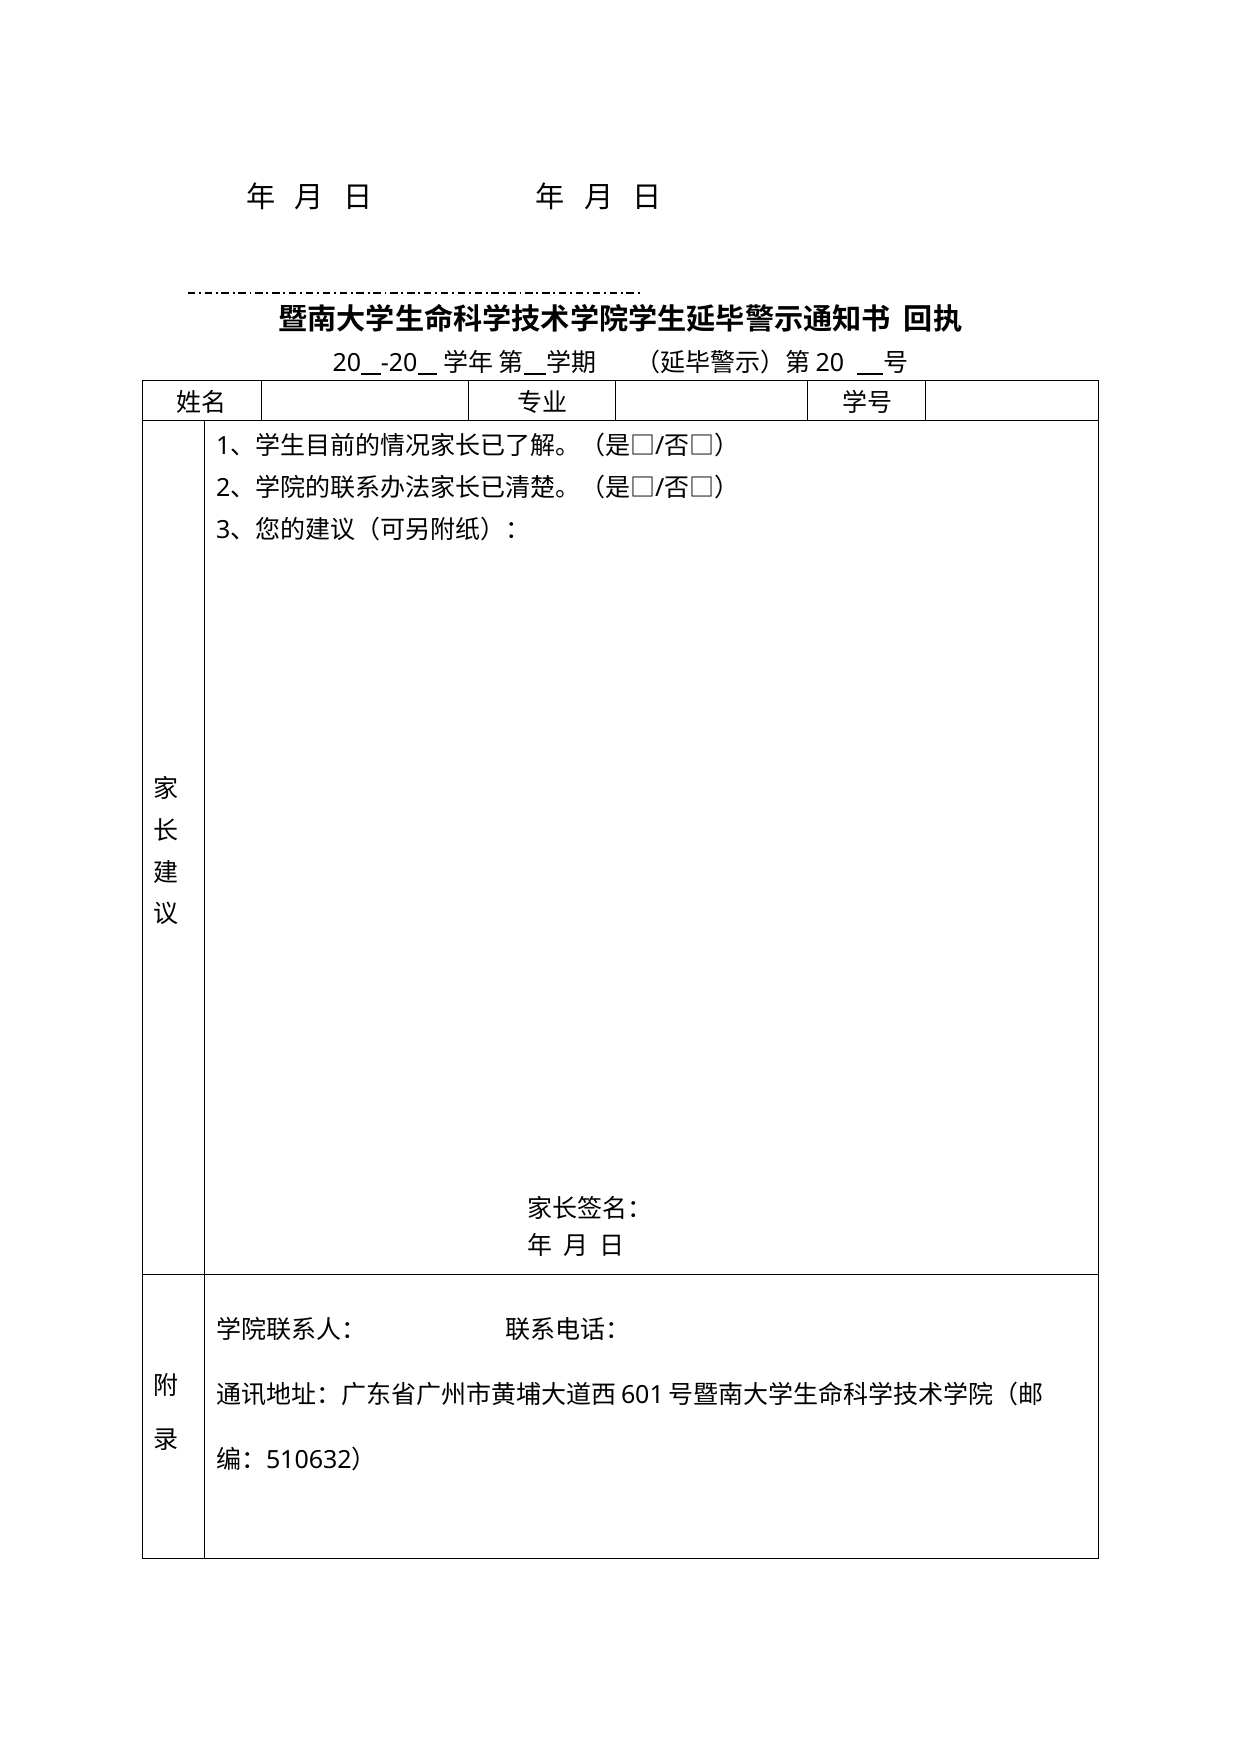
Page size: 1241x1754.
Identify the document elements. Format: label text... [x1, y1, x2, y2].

table_header 学号 [808, 381, 925, 420]
table_cell 1、学生目前的情况家长已了解。（是□/否□） 2、学院的联系办法家长已清楚。（是□/否□） 3、您的建议（可另附纸）： 家长签名： 年 月 日 [205, 421, 1098, 1274]
text 暨南大学生命科学技术学院学生延毕警示通知书 回执 [187, 296, 1053, 338]
table_cell 家 长 建议 [143, 421, 204, 1274]
table_header [616, 381, 807, 420]
table_header 姓名 [143, 381, 261, 420]
table_header [926, 381, 1098, 420]
text 年 月 日 年 月 日 [187, 162, 1053, 227]
table_header 专业 [469, 381, 615, 420]
table_cell 学院联系人： 联系电话： 通讯地址：广东省广州市黄埔大道西601号暨南大学生命科学技术学院（邮编：510632） [205, 1275, 1098, 1558]
table_cell 附录 [143, 1275, 204, 1558]
text 20 -20 学年 第 学期 （延毕警示）第20 号 [187, 338, 1053, 380]
table_header [262, 381, 468, 420]
